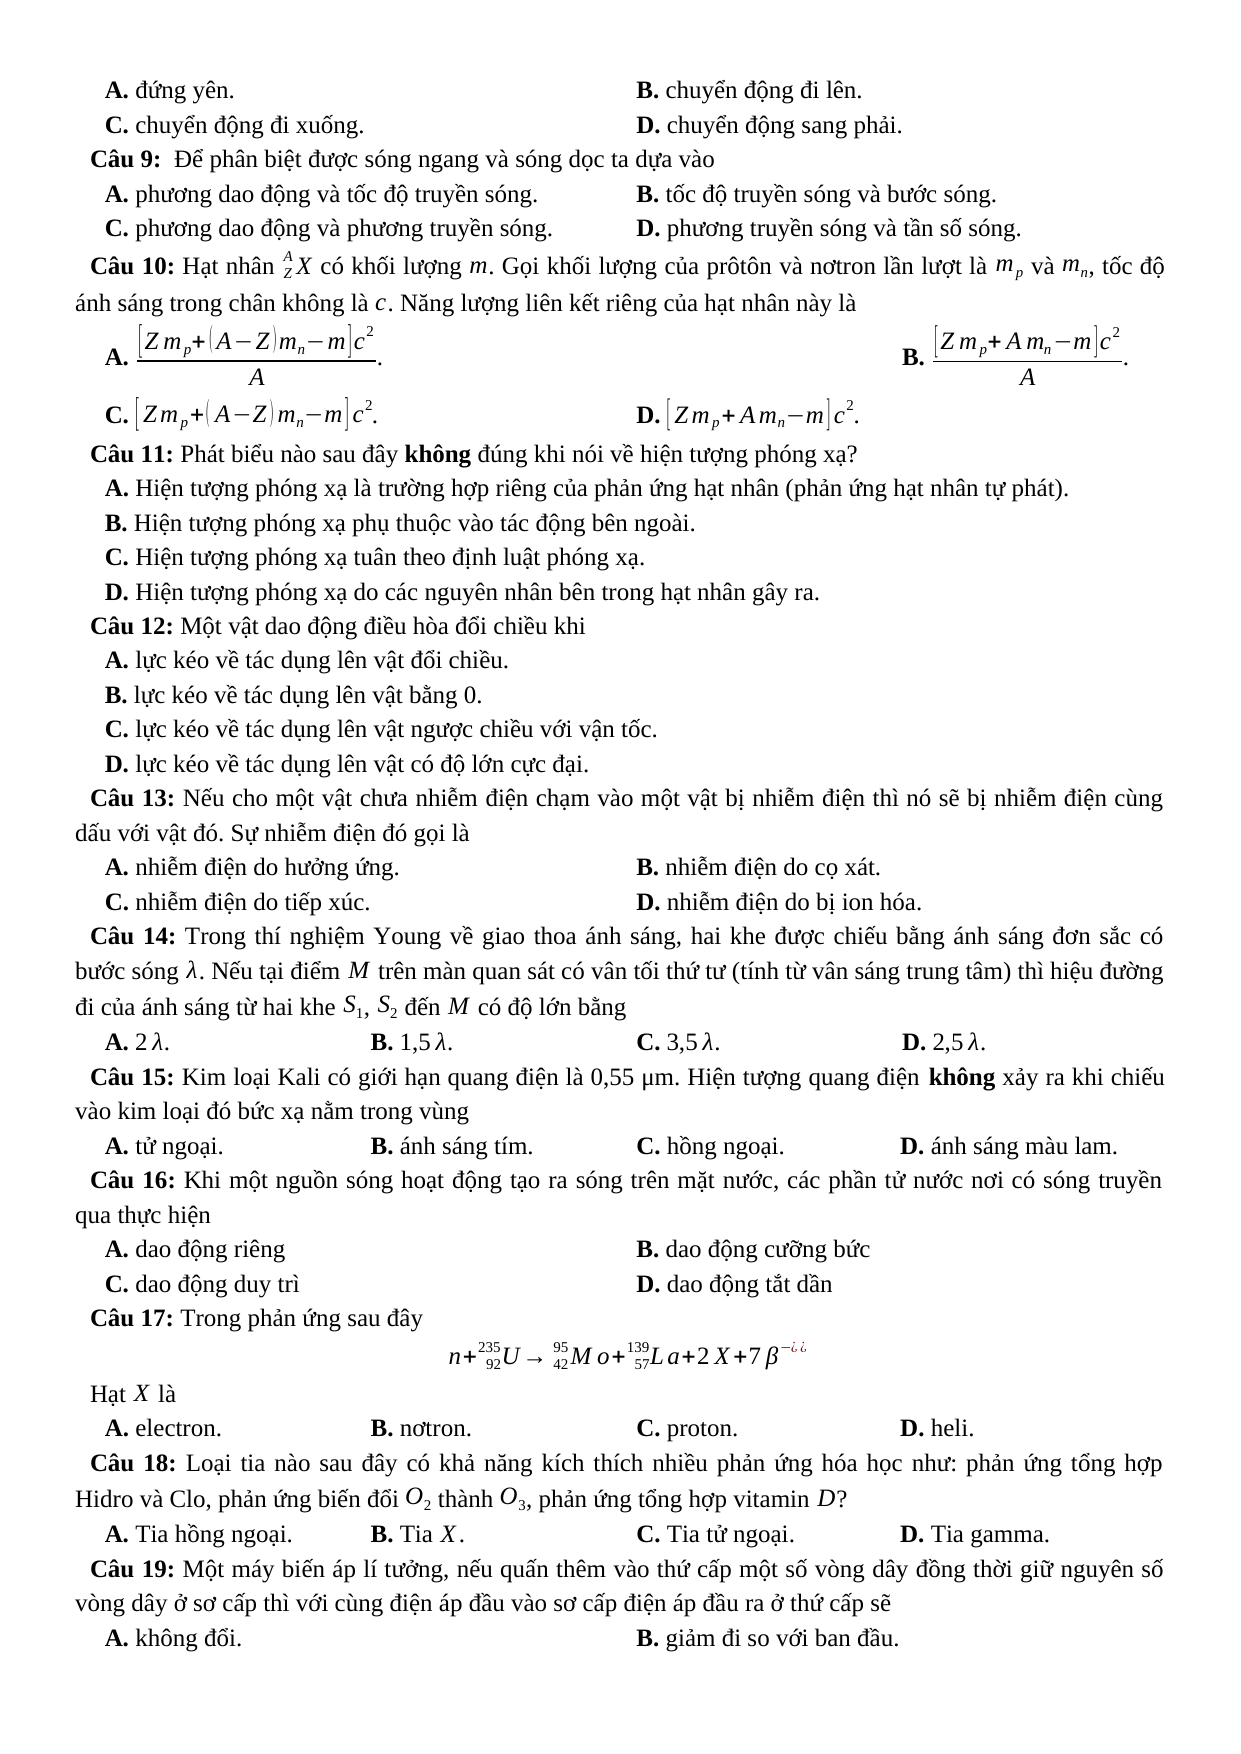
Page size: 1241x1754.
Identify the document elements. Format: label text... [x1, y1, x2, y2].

text Câu 15: Kim loại Kali có giới hạn quang điện là 0,55 μm. Hiện tượng quang điện không xảy ra khi chiếu vào kim loại đó bức xạ nằm trong vùng [75, 1062, 1165, 1125]
text C. nhiễm điện do tiếp xúc. D. nhiễm điện do bị ion hóa. [75, 887, 1165, 916]
text A. phương dao động và tốc độ truyền sóng. B. tốc độ truyền sóng và bước sóng. [75, 179, 1165, 207]
text A. . B. . [75, 323, 1165, 391]
text Câu 10: Hạt nhân có khối lượng . Gọi khối lượng của prôtôn và nơtron lần lượt là và , tốc độ ánh sáng trong chân không là . Năng lượng liên kết riêng của hạt nhân này là [75, 248, 1165, 317]
text Câu 19: Một máy biến áp lí tưởng, nếu quấn thêm vào thứ cấp một số vòng dây đồng thời giữ nguyên số vòng dây ở sơ cấp thì với cùng điện áp đầu vào sơ cấp điện áp đầu ra ở thứ cấp sẽ [75, 1554, 1165, 1617]
text Câu 11: Phát biểu nào sau đây không đúng khi nói về hiện tượng phóng xạ? [75, 439, 1165, 467]
text Câu 13: Nếu cho một vật chưa nhiễm điện chạm vào một vật bị nhiễm điện thì nó sẽ bị nhiễm điện cùng dấu với vật đó. Sự nhiễm điện đó gọi là [75, 783, 1165, 847]
text A. . B. . C. . D. . [75, 1027, 1165, 1056]
text Câu 9: Để phân biệt được sóng ngang và sóng dọc ta dựa vào [75, 144, 1165, 173]
text A. nhiễm điện do hưởng ứng. B. nhiễm điện do cọ xát. [75, 852, 1165, 881]
text Hạt là [75, 1379, 1165, 1408]
text A. đứng yên. B. chuyển động đi lên. [75, 75, 1165, 104]
text Câu 12: Một vật dao động điều hòa đổi chiều khi [75, 611, 1165, 640]
text Câu 17: Trong phản ứng sau đây [75, 1303, 1165, 1332]
text C. chuyển động đi xuống. D. chuyển động sang phải. [75, 110, 1165, 138]
text D. Hiện tượng phóng xạ do các nguyên nhân bên trong hạt nhân gây ra. [75, 577, 1165, 605]
text A. dao động riêng B. dao động cưỡng bức [75, 1234, 1165, 1263]
text A. Hiện tượng phóng xạ là trường hợp riêng của phản ứng hạt nhân (phản ứng hạt nhân tự phát). [75, 473, 1165, 502]
text A. electron. B. nơtron. C. proton. D. heli. [75, 1413, 1165, 1442]
text A. Tia hồng ngoại. B. Tia . C. Tia tử ngoại. D. Tia gamma. [75, 1519, 1165, 1548]
text Câu 16: Khi một nguồn sóng hoạt động tạo ra sóng trên mặt nước, các phần tử nước nơi có sóng truyền qua thực hiện [75, 1165, 1165, 1229]
text A. lực kéo về tác dụng lên vật đổi chiều. [75, 646, 1165, 674]
text B. Hiện tượng phóng xạ phụ thuộc vào tác động bên ngoài. [75, 508, 1165, 536]
text → [75, 1338, 1165, 1373]
text C. dao động duy trì D. dao động tắt dần [75, 1269, 1165, 1298]
text C. . D. . [75, 396, 1165, 433]
text D. lực kéo về tác dụng lên vật có độ lớn cực đại. [75, 749, 1165, 778]
text C. phương dao động và phương truyền sóng. D. phương truyền sóng và tần số sóng. [75, 213, 1165, 242]
text C. Hiện tượng phóng xạ tuân theo định luật phóng xạ. [75, 542, 1165, 571]
text A. không đổi. B. giảm đi so với ban đầu. [75, 1623, 1165, 1652]
text C. lực kéo về tác dụng lên vật ngược chiều với vận tốc. [75, 714, 1165, 743]
text Câu 14: Trong thí nghiệm Young về giao thoa ánh sáng, hai khe được chiếu bằng ánh sáng đơn sắc có bước sóng . Nếu tại điểm trên màn quan sát có vân tối thứ tư (tính từ vân sáng trung tâm) thì hiệu đường đi của ánh sáng từ hai khe , đến có độ lớn bằng [75, 921, 1165, 1022]
text B. lực kéo về tác dụng lên vật bằng 0. [75, 680, 1165, 709]
text Câu 18: Loại tia nào sau đây có khả năng kích thích nhiều phản ứng hóa học như: phản ứng tổng hợp Hidro và Clo, phản ứng biến đổi thành , phản ứng tổng hợp vitamin ? [75, 1448, 1165, 1514]
text A. tử ngoại. B. ánh sáng tím. C. hồng ngoại. D. ánh sáng màu lam. [75, 1131, 1165, 1160]
